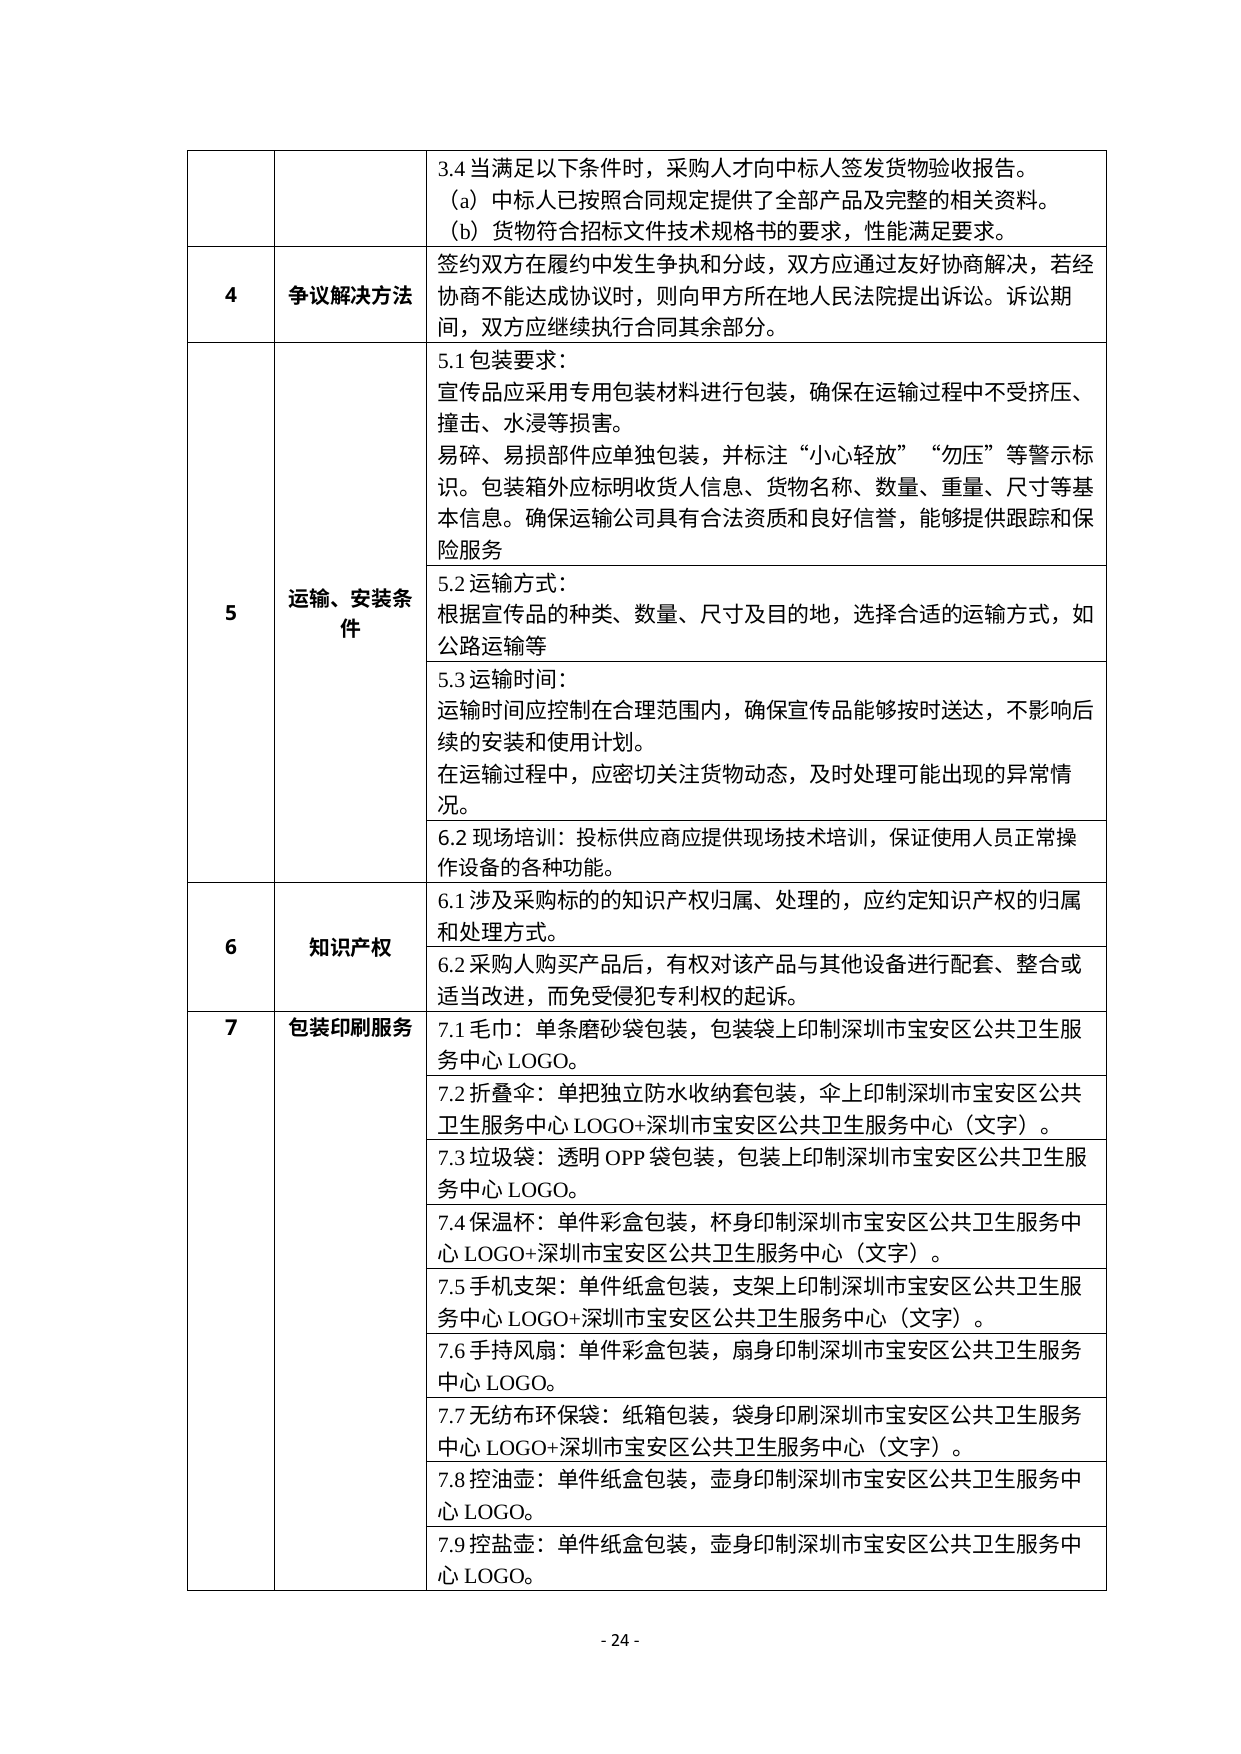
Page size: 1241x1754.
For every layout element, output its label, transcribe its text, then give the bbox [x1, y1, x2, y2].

table_cell 4 [188, 247, 274, 342]
table_cell 6.1涉及采购标的的知识产权归属、处理的，应约定知识产权的归属和处理方式。 [427, 883, 1106, 946]
table_cell 7.2折叠伞：单把独立防水收纳套包装，伞上印制深圳市宝安区公共卫生服务中心LOGO+深圳市宝安区公共卫生服务中心（文字）。 [427, 1076, 1106, 1139]
table_cell 7 [188, 1012, 274, 1590]
table_cell 争议解决方法 [275, 247, 426, 342]
table_cell 包装印刷服务 [275, 1012, 426, 1590]
table_cell 7.3垃圾袋：透明OPP袋包装，包装上印制深圳市宝安区公共卫生服务中心LOGO。 [427, 1140, 1106, 1204]
table_cell 7.9控盐壶：单件纸盒包装，壶身印制深圳市宝安区公共卫生服务中心LOGO。 [427, 1527, 1106, 1590]
table_cell 5 [188, 343, 274, 882]
table_cell 7.1毛巾：单条磨砂袋包装，包装袋上印制深圳市宝安区公共卫生服务中心LOGO。 [427, 1012, 1106, 1075]
table_cell 6.2 现场培训：投标供应商应提供现场技术培训，保证使用人员正常操作设备的各种功能。 [427, 821, 1106, 882]
table_cell 7.7无纺布环保袋：纸箱包装，袋身印刷深圳市宝安区公共卫生服务中心LOGO+深圳市宝安区公共卫生服务中心（文字）。 [427, 1398, 1106, 1461]
table_cell 6.2采购人购买产品后，有权对该产品与其他设备进行配套、整合或适当改进，而免受侵犯专利权的起诉。 [427, 947, 1106, 1011]
table_cell 3.4当满足以下条件时，采购人才向中标人签发货物验收报告。 （a）中标人已按照合同规定提供了全部产品及完整的相关资料。 （b）货物符合招标文件技术规格书的要求，性能满足要求。 [427, 151, 1106, 246]
table_cell 7.4保温杯：单件彩盒包装，杯身印制深圳市宝安区公共卫生服务中心LOGO+深圳市宝安区公共卫生服务中心（文字）。 [427, 1205, 1106, 1268]
table_cell 7.5手机支架：单件纸盒包装，支架上印制深圳市宝安区公共卫生服务中心LOGO+深圳市宝安区公共卫生服务中心（文字）。 [427, 1269, 1106, 1332]
table_cell 6 [188, 883, 274, 1011]
table_cell 运输、安装条件 [275, 343, 426, 882]
table_cell 5.2运输方式： 根据宣传品的种类、数量、尺寸及目的地，选择合适的运输方式，如公路运输等 [427, 566, 1106, 661]
table_cell 知识产权 [275, 883, 426, 1011]
table_cell 5.3运输时间： 运输时间应控制在合理范围内，确保宣传品能够按时送达，不影响后续的安装和使用计划。 在运输过程中，应密切关注货物动态，及时处理可能出现的异常情况。 [427, 662, 1106, 820]
table_cell 5.1包装要求： 宣传品应采用专用包装材料进行包装，确保在运输过程中不受挤压、撞击、水浸等损害。 易碎、易损部件应单独包装，并标注“小心轻放”“勿压”等警示标识。包装箱外应标明收货人信息、货物名称、数量、重量、尺寸等基本信息。确保运输公司具有合法资质和良好信誉，能够提供跟踪和保险服务 [427, 343, 1106, 565]
table_cell 7.6手持风扇：单件彩盒包装，扇身印制深圳市宝安区公共卫生服务中心LOGO。 [427, 1334, 1106, 1397]
table_cell 签约双方在履约中发生争执和分歧，双方应通过友好协商解决，若经协商不能达成协议时，则向甲方所在地人民法院提出诉讼。诉讼期间，双方应继续执行合同其余部分。 [427, 247, 1106, 342]
table_cell 7.8控油壶：单件纸盒包装，壶身印制深圳市宝安区公共卫生服务中心LOGO。 [427, 1462, 1106, 1526]
